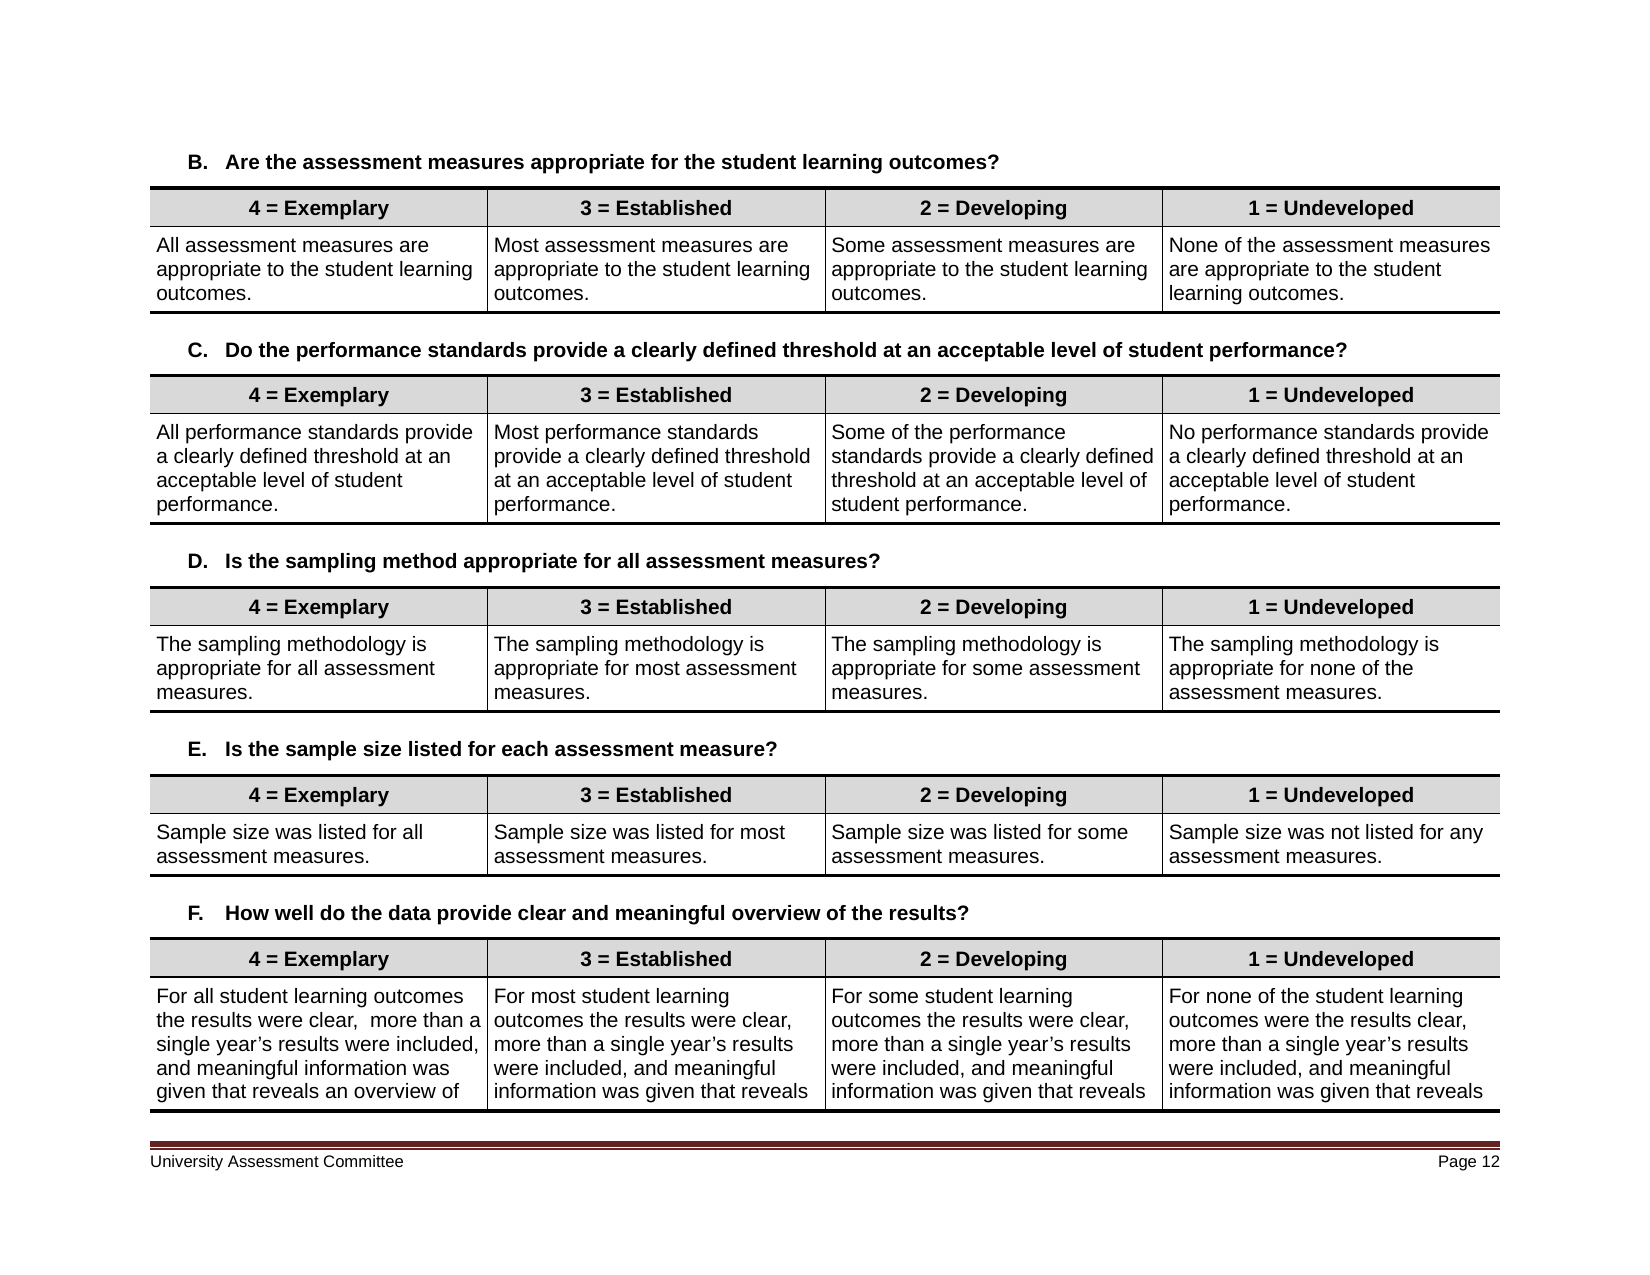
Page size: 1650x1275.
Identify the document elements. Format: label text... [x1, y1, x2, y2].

table_header 4 = Exemplary [150, 777, 487, 813]
table_header 2 = Developing [826, 377, 1162, 413]
table_cell Some assessment measures are appropriate to the student learning outcomes. [826, 227, 1162, 311]
table_header 2 = Developing [826, 190, 1162, 226]
table_cell Some of the performance standards provide a clearly defined threshold at an acceptable level of student performance. [826, 414, 1162, 522]
table_cell Sample size was listed for some assessment measures. [826, 814, 1162, 874]
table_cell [488, 978, 825, 1109]
table_header 3 = Established [488, 940, 825, 976]
list Is the sampling method appropriate for all assessment measures? [187, 549, 1500, 573]
table_header 3 = Established [488, 589, 825, 625]
table_header 1 = Undeveloped [1163, 940, 1500, 976]
list Do the performance standards provide a clearly defined threshold at an acceptable level of student performance? [187, 338, 1500, 362]
table_cell All assessment measures are appropriate to the student learning outcomes. [150, 227, 487, 311]
table_cell Most assessment measures are appropriate to the student learning outcomes. [488, 227, 825, 311]
list Is the sample size listed for each assessment measure? [187, 737, 1500, 761]
table_cell Sample size was listed for most assessment measures. [488, 814, 825, 874]
table_header 3 = Established [488, 777, 825, 813]
table_header 4 = Exemplary [150, 940, 487, 976]
list Are the assessment measures appropriate for the student learning outcomes? [187, 150, 1500, 174]
table_cell All performance standards provide a clearly defined threshold at an acceptable level of student performance. [150, 414, 487, 522]
table_header 1 = Undeveloped [1163, 190, 1500, 226]
table_cell Sample size was listed for all assessment measures. [150, 814, 487, 874]
table_cell The sampling methodology is appropriate for most assessment measures. [488, 626, 825, 710]
table_header 1 = Undeveloped [1163, 589, 1500, 625]
table_cell No performance standards provide a clearly defined threshold at an acceptable level of student performance. [1163, 414, 1500, 522]
table_header 4 = Exemplary [150, 589, 487, 625]
table_header 3 = Established [488, 377, 825, 413]
table_header 3 = Established [488, 190, 825, 226]
table_header 1 = Undeveloped [1163, 777, 1500, 813]
table_cell Most performance standards provide a clearly defined threshold at an acceptable level of student performance. [488, 414, 825, 522]
table_cell The sampling methodology is appropriate for all assessment measures. [150, 626, 487, 710]
table_header 2 = Developing [826, 940, 1162, 976]
table_header 2 = Developing [826, 589, 1162, 625]
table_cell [1163, 978, 1500, 1109]
table_cell The sampling methodology is appropriate for some assessment measures. [826, 626, 1162, 710]
table_header 2 = Developing [826, 777, 1162, 813]
table_header 4 = Exemplary [150, 190, 487, 226]
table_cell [150, 978, 487, 1109]
table_header 4 = Exemplary [150, 377, 487, 413]
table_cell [826, 978, 1162, 1109]
table_cell None of the assessment measures are appropriate to the student learning outcomes. [1163, 227, 1500, 311]
table_cell The sampling methodology is appropriate for none of the assessment measures. [1163, 626, 1500, 710]
list How well do the data provide clear and meaningful overview of the results? [187, 901, 1500, 925]
table_header 1 = Undeveloped [1163, 377, 1500, 413]
table_cell Sample size was not listed for any assessment measures. [1163, 814, 1500, 874]
